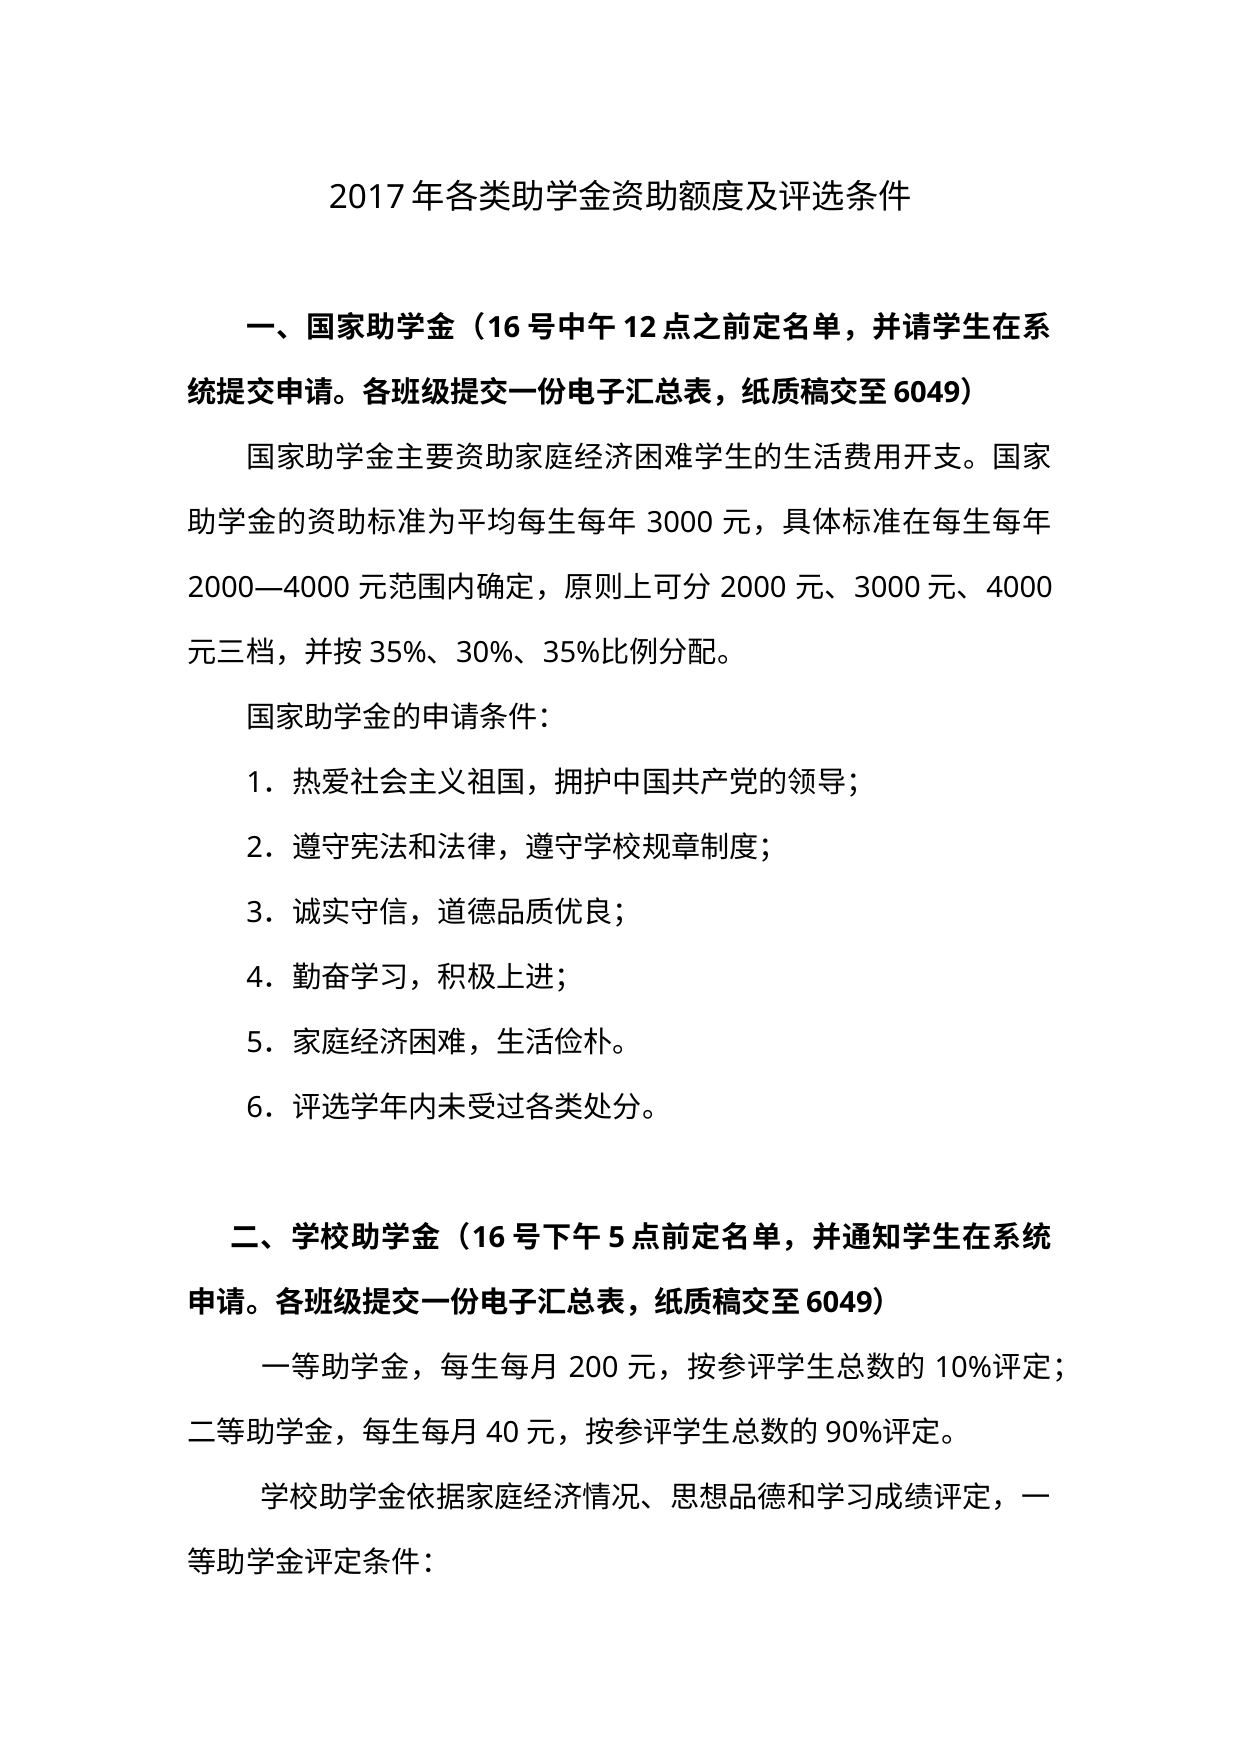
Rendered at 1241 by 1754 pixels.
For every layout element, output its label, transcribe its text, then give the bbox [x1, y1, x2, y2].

text 国家助学金的申请条件： [187, 682, 1053, 747]
text 二、学校助学金（16号下午5点前定名单，并通知学生在系统申请。各班级提交一份电子汇总表，纸质稿交至6049） [187, 1202, 1053, 1332]
text 国家助学金主要资助家庭经济困难学生的生活费用开支。国家助学金的资助标准为平均每生每年 3000 元，具体标准在每生每年 2000—4000 元范围内确定，原则上可分 2000 元、3000元、4000 元三档，并按 35%、30%、35%比例分配。 [187, 422, 1053, 682]
text 6．评选学年内未受过各类处分。 [187, 1072, 1053, 1137]
text 2017年各类助学金资助额度及评选条件 [187, 162, 1053, 227]
text 5．家庭经济困难，生活俭朴。 [187, 1007, 1053, 1072]
text 1．热爱社会主义祖国，拥护中国共产党的领导； [187, 747, 1053, 812]
text 一、国家助学金（16号中午12点之前定名单，并请学生在系统提交申请。各班级提交一份电子汇总表，纸质稿交至6049） [187, 292, 1053, 422]
text 学校助学金依据家庭经济情况、思想品德和学习成绩评定，一等助学金评定条件： [187, 1462, 1053, 1592]
text 4．勤奋学习，积极上进； [187, 942, 1053, 1007]
text 2．遵守宪法和法律，遵守学校规章制度； [187, 812, 1053, 877]
text 3．诚实守信，道德品质优良； [187, 877, 1053, 942]
text 一等助学金，每生每月 200 元，按参评学生总数的 10%评定；二等助学金，每生每月 40 元，按参评学生总数的 90%评定。 [187, 1332, 1053, 1462]
